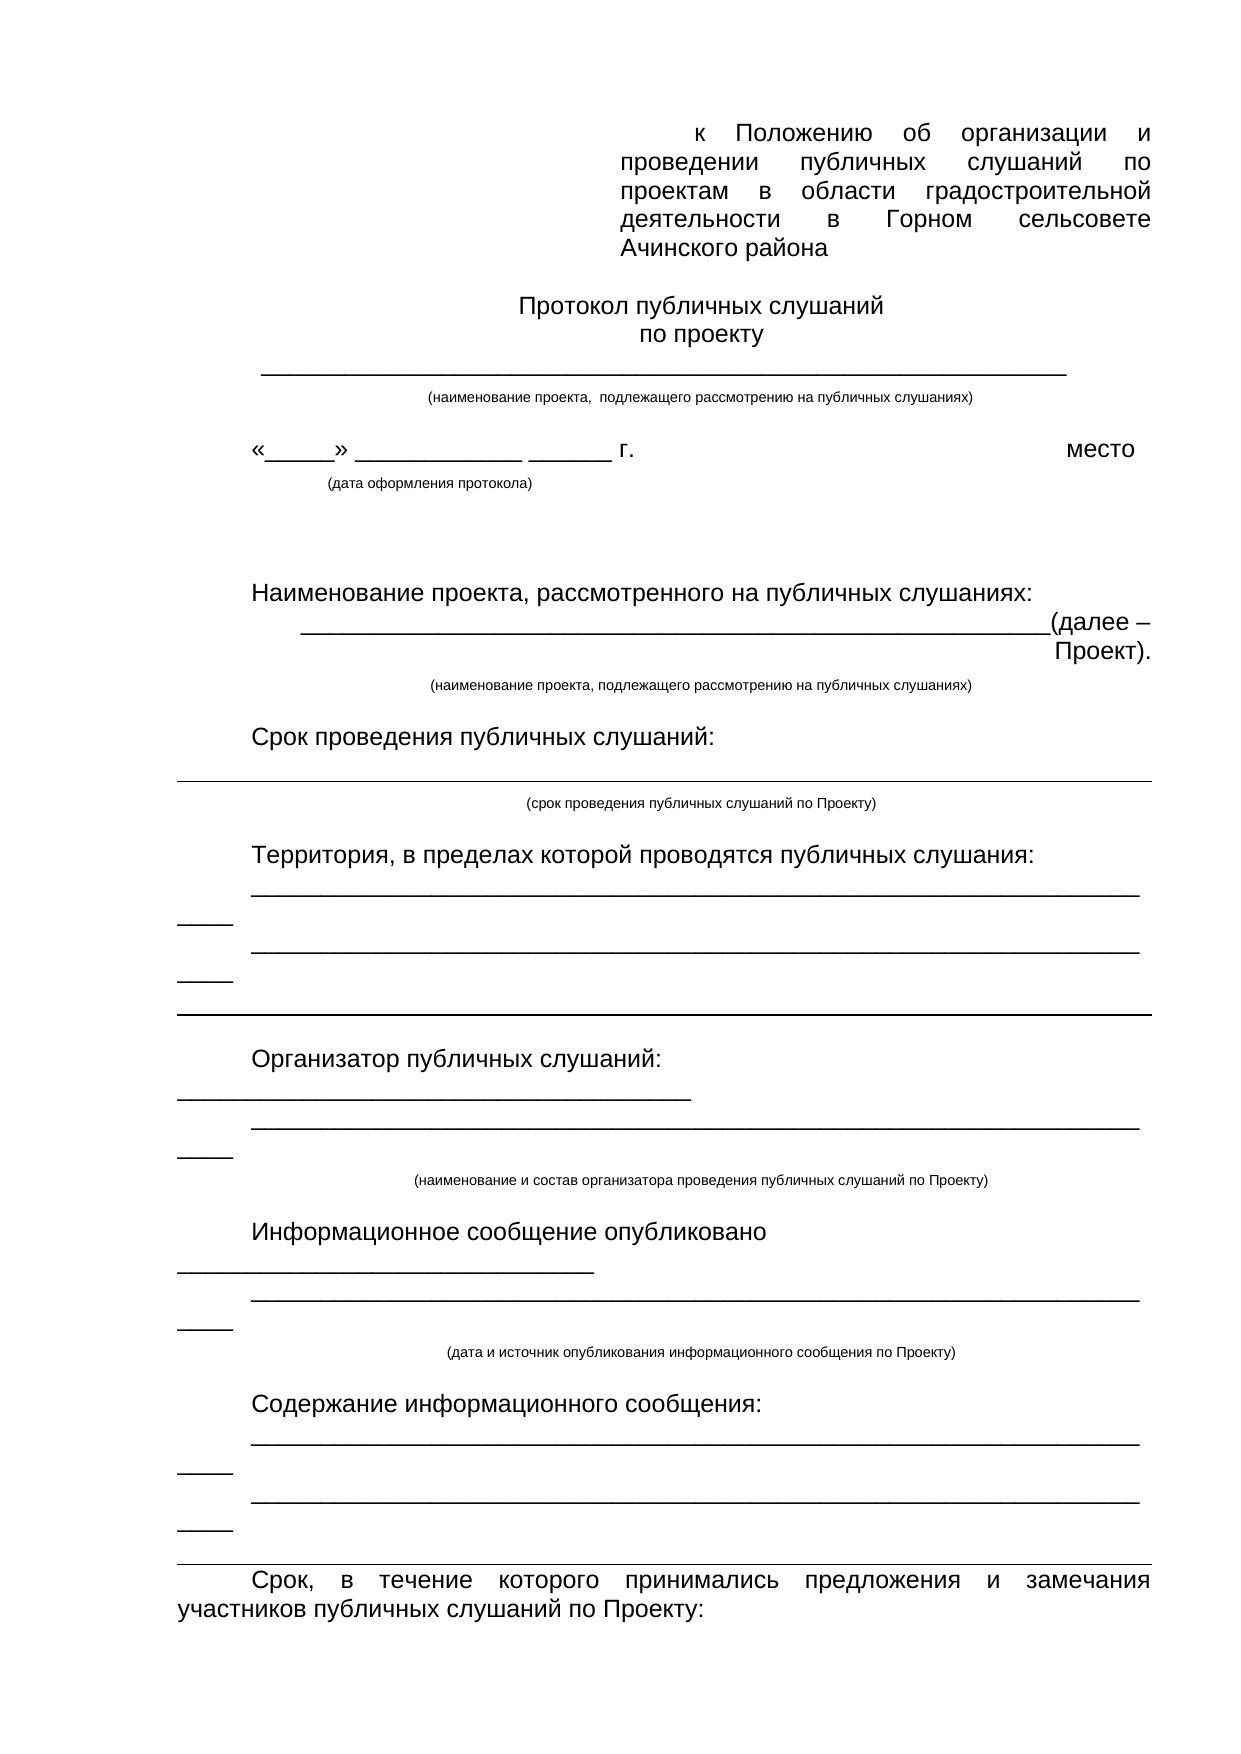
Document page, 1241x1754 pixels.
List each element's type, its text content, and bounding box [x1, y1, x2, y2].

text (наименование проекта, подлежащего рассмотрению на публичных слушаниях) [177, 377, 1152, 406]
text ____________________________________________________________________ [177, 1476, 1152, 1533]
text Срок, в течение которого принимались предложения и замечания участников публичных слушаний по Проекту: [177, 1565, 1152, 1622]
text к Положению об организации и проведении публичных слушаний по проектам в области градостроительной деятельности в Горном сельсовете Ачинского района [620, 118, 1152, 262]
text (срок проведения публичных слушаний по Проекту) [177, 782, 1152, 811]
text (наименование проекта, подлежащего рассмотрению на публичных слушаниях) [177, 664, 1152, 693]
text Протокол публичных слушаний [177, 291, 1152, 319]
text по проекту __________________________________________________________ [177, 319, 1152, 377]
text (дата и источник опубликования информационного сообщения по Проекту) [177, 1332, 1152, 1361]
text Наименование проекта, рассмотренного на публичных слушаниях: [177, 578, 1152, 607]
text ______________________________________________________(далее – Проект). [177, 607, 1152, 664]
text ____________________________________________________________________ [177, 1102, 1152, 1159]
text Территория, в пределах которой проводятся публичных слушания: [177, 840, 1152, 869]
text «_____» ____________ ______ г. место [177, 434, 1152, 463]
text Организатор публичных слушаний: _____________________________________ [177, 1044, 1152, 1102]
text ____________________________________________________________________ [177, 926, 1152, 984]
text Срок проведения публичных слушаний: [177, 722, 1152, 751]
text ____________________________________________________________________ [177, 1274, 1152, 1332]
text ____________________________________________________________________ [177, 869, 1152, 926]
text (дата оформления протокола) [177, 463, 1152, 492]
text Содержание информационного сообщения: [177, 1389, 1152, 1418]
text (наименование и состав организатора проведения публичных слушаний по Проекту) [177, 1159, 1152, 1188]
text Информационное сообщение опубликовано ______________________________ [177, 1217, 1152, 1274]
text ____________________________________________________________________ [177, 1418, 1152, 1476]
